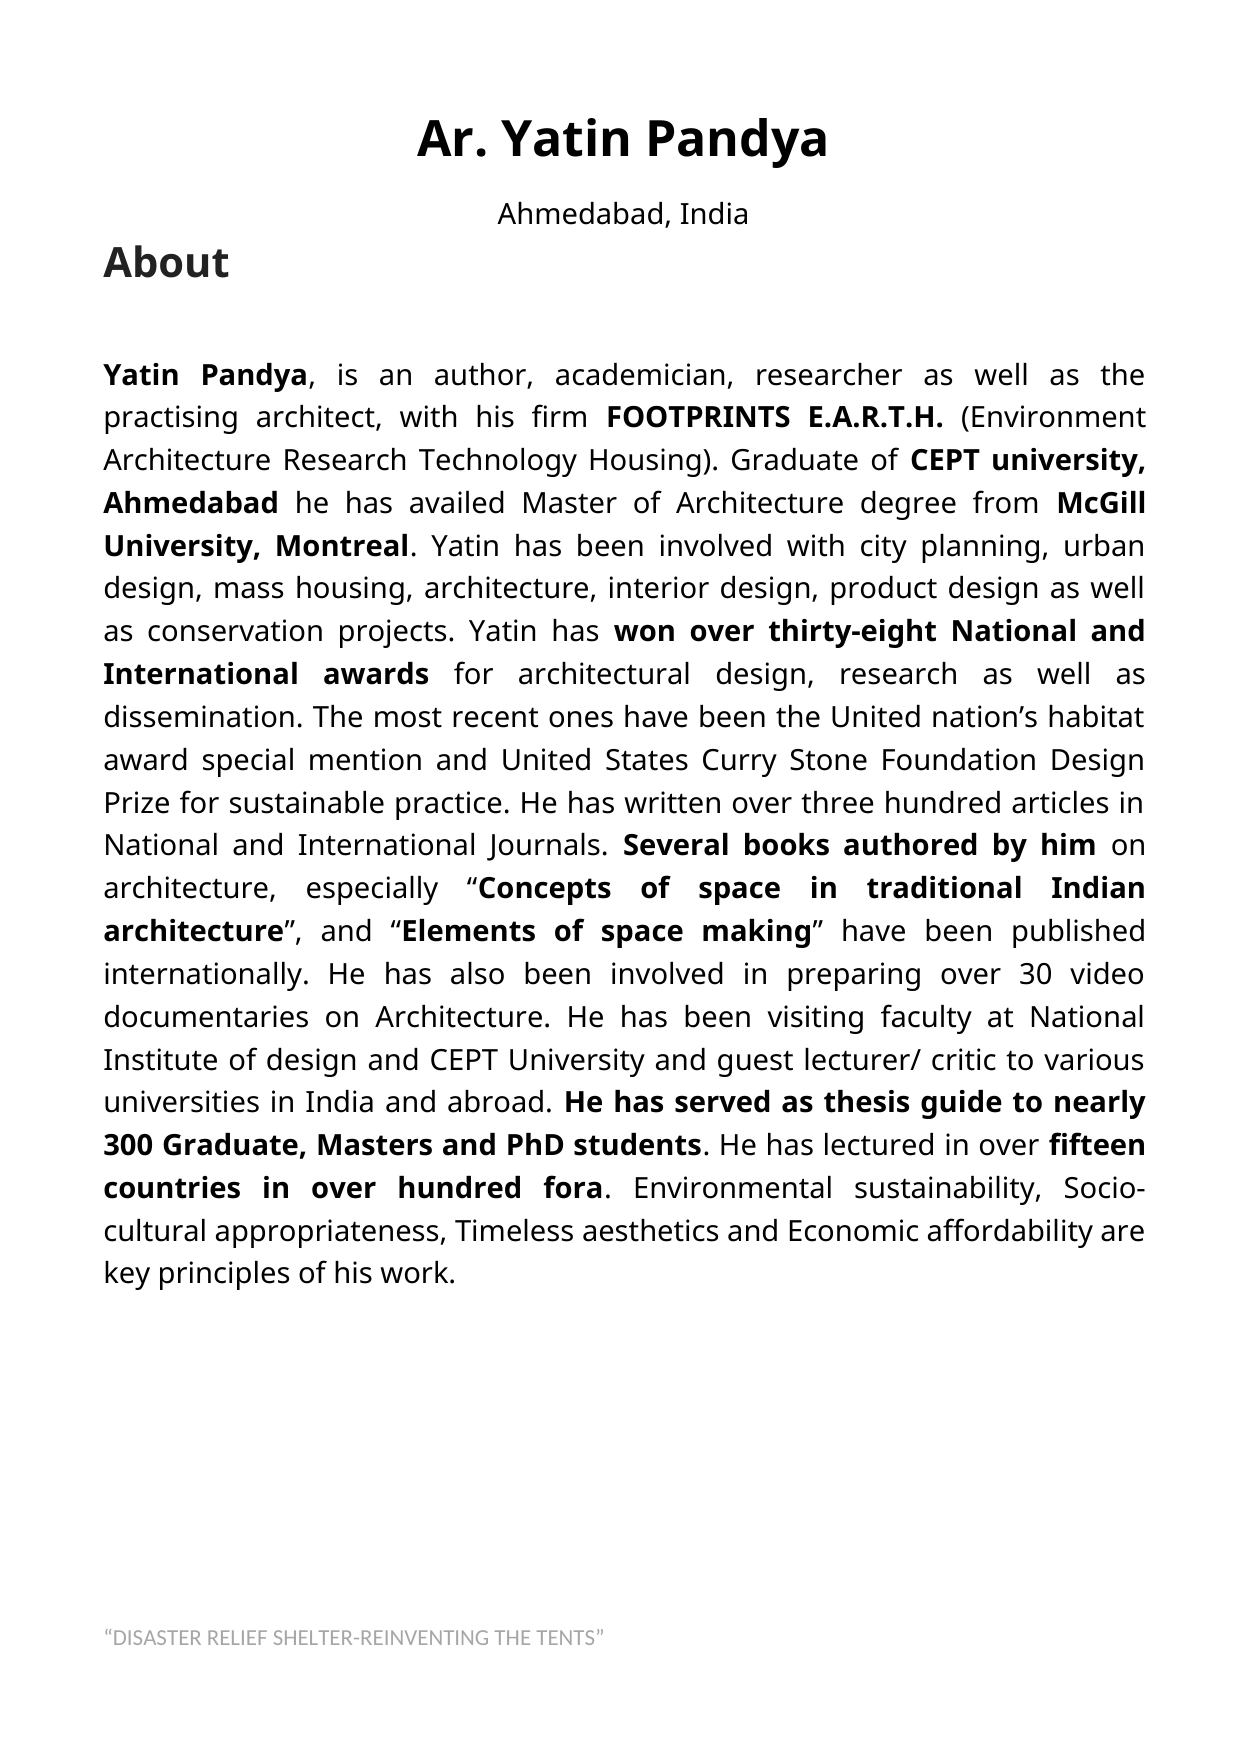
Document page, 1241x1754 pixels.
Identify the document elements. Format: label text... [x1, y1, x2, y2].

text Ahmedabad, India [103, 193, 1144, 233]
text Ar. Yatin Pandya [103, 103, 1144, 171]
text About [103, 233, 1144, 290]
text Yatin Pandya, is an author, academician, researcher as well as the practising architect, with his firm FOOTPRINTS E.A.R.T.H. (Environment Architecture Research Technology Housing). Graduate of CEPT university, Ahmedabad he has availed Master of Architecture degree from McGill University, Montreal. Yatin has been involved with city planning, urban design, mass housing, architecture, interior design, product design as well as conservation projects. Yatin has won over thirty-eight National and International awards for architectural design, research as well as dissemination. The most recent ones have been the United nation’s habitat award special mention and United States Curry Stone Foundation Design Prize for sustainable practice. He has written over three hundred articles in National and International Journals. Several books authored by him on architecture, especially “Concepts of space in traditional Indian architecture”, and “Elements of space making” have been published internationally. He has also been involved in preparing over 30 video documentaries on Architecture. He has been visiting faculty at National Institute of design and CEPT University and guest lecturer/ critic to various universities in India and abroad. He has served as thesis guide to nearly 300 Graduate, Masters and PhD students. He has lectured in over fifteen countries in over hundred fora. Environmental sustainability, Socio-cultural appropriateness, Timeless aesthetics and Economic affordability are key principles of his work. [103, 311, 1146, 1292]
